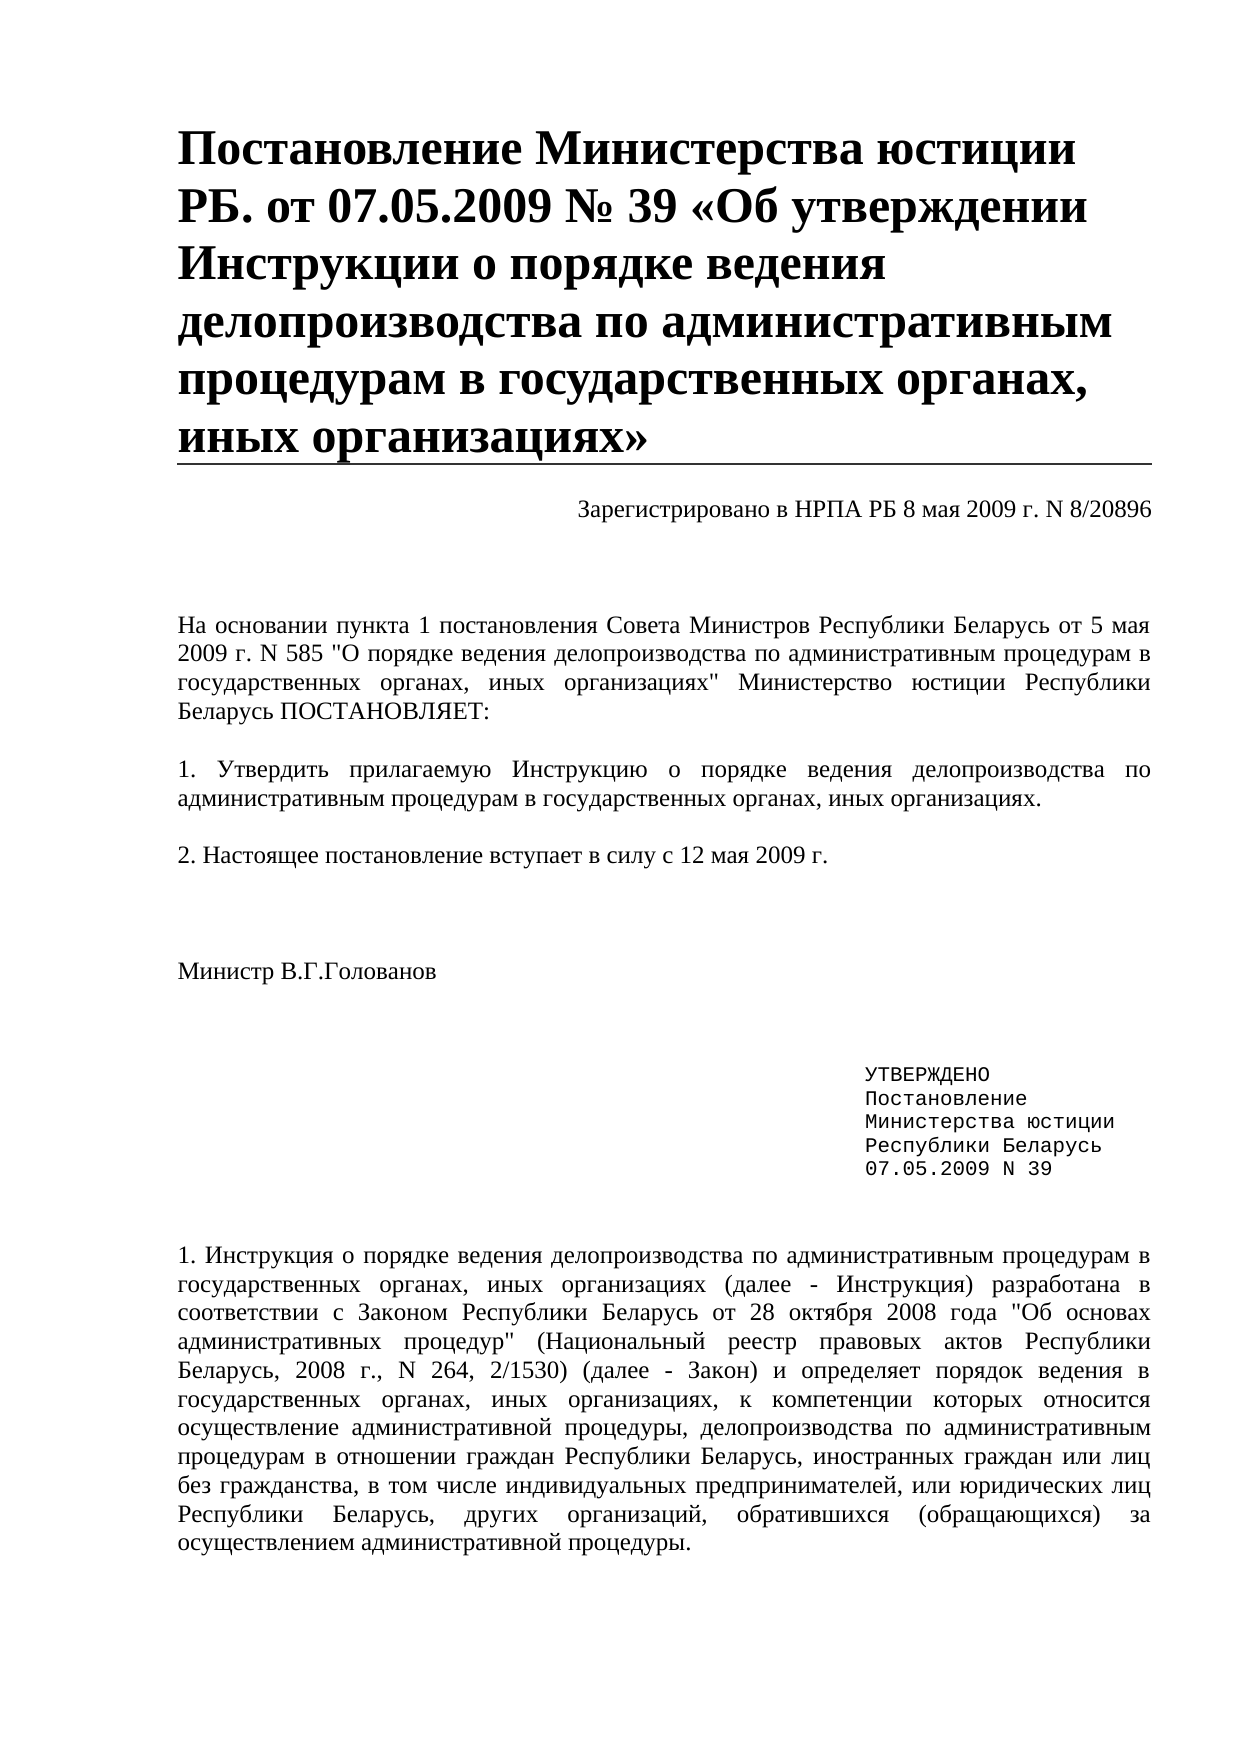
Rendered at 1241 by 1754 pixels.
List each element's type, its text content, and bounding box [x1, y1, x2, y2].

text Постановление [177, 1087, 1152, 1111]
text Министр В.Г.Голованов [177, 956, 1152, 985]
text 2. Настоящее постановление вступает в силу с 12 мая 2009 г. [177, 841, 1152, 869]
text 1. Утвердить прилагаемую Инструкцию о порядке ведения делопроизводства по административным процедурам в государственных органах, иных организациях. [177, 754, 1152, 811]
text УТВЕРЖДЕНО [177, 1064, 1152, 1087]
text Зарегистрировано в НРПА РБ 8 мая 2009 г. N 8/20896 [177, 494, 1152, 523]
text На основании пункта 1 постановления Совета Министров Республики Беларусь от 5 мая 2009 г. N 585 "О порядке ведения делопроизводства по административным процедурам в государственных органах, иных организациях" Министерство юстиции Республики Беларусь ПОСТАНОВЛЯЕТ: [177, 610, 1152, 725]
text Министерства юстиции [177, 1111, 1152, 1135]
text 07.05.2009 N 39 [177, 1158, 1152, 1182]
text Республики Беларусь [177, 1135, 1152, 1158]
subtitle Постановление Министерства юстиции РБ. от 07.05.2009 № 39 «Об утверждении Инструкции о порядке ведения делопроизводства по административным процедурам в государственных органах, иных организациях» [177, 118, 1152, 463]
text 1. Инструкция о порядке ведения делопроизводства по административным процедурам в государственных органах, иных организациях (далее - Инструкция) разработана в соответствии с Законом Республики Беларусь от 28 октября 2008 года "Об основах административных процедур" (Национальный реестр правовых актов Республики Беларусь, 2008 г., N 264, 2/1530) (далее - Закон) и определяет порядок ведения в государственных органах, иных организациях, к компетенции которых относится осуществление административной процедуры, делопроизводства по административным процедурам в отношении граждан Республики Беларусь, иностранных граждан или лиц без гражданства, в том числе индивидуальных предпринимателей, или юридических лиц Республики Беларусь, других организаций, обратившихся (обращающихся) за осуществлением административной процедуры. [177, 1240, 1152, 1556]
